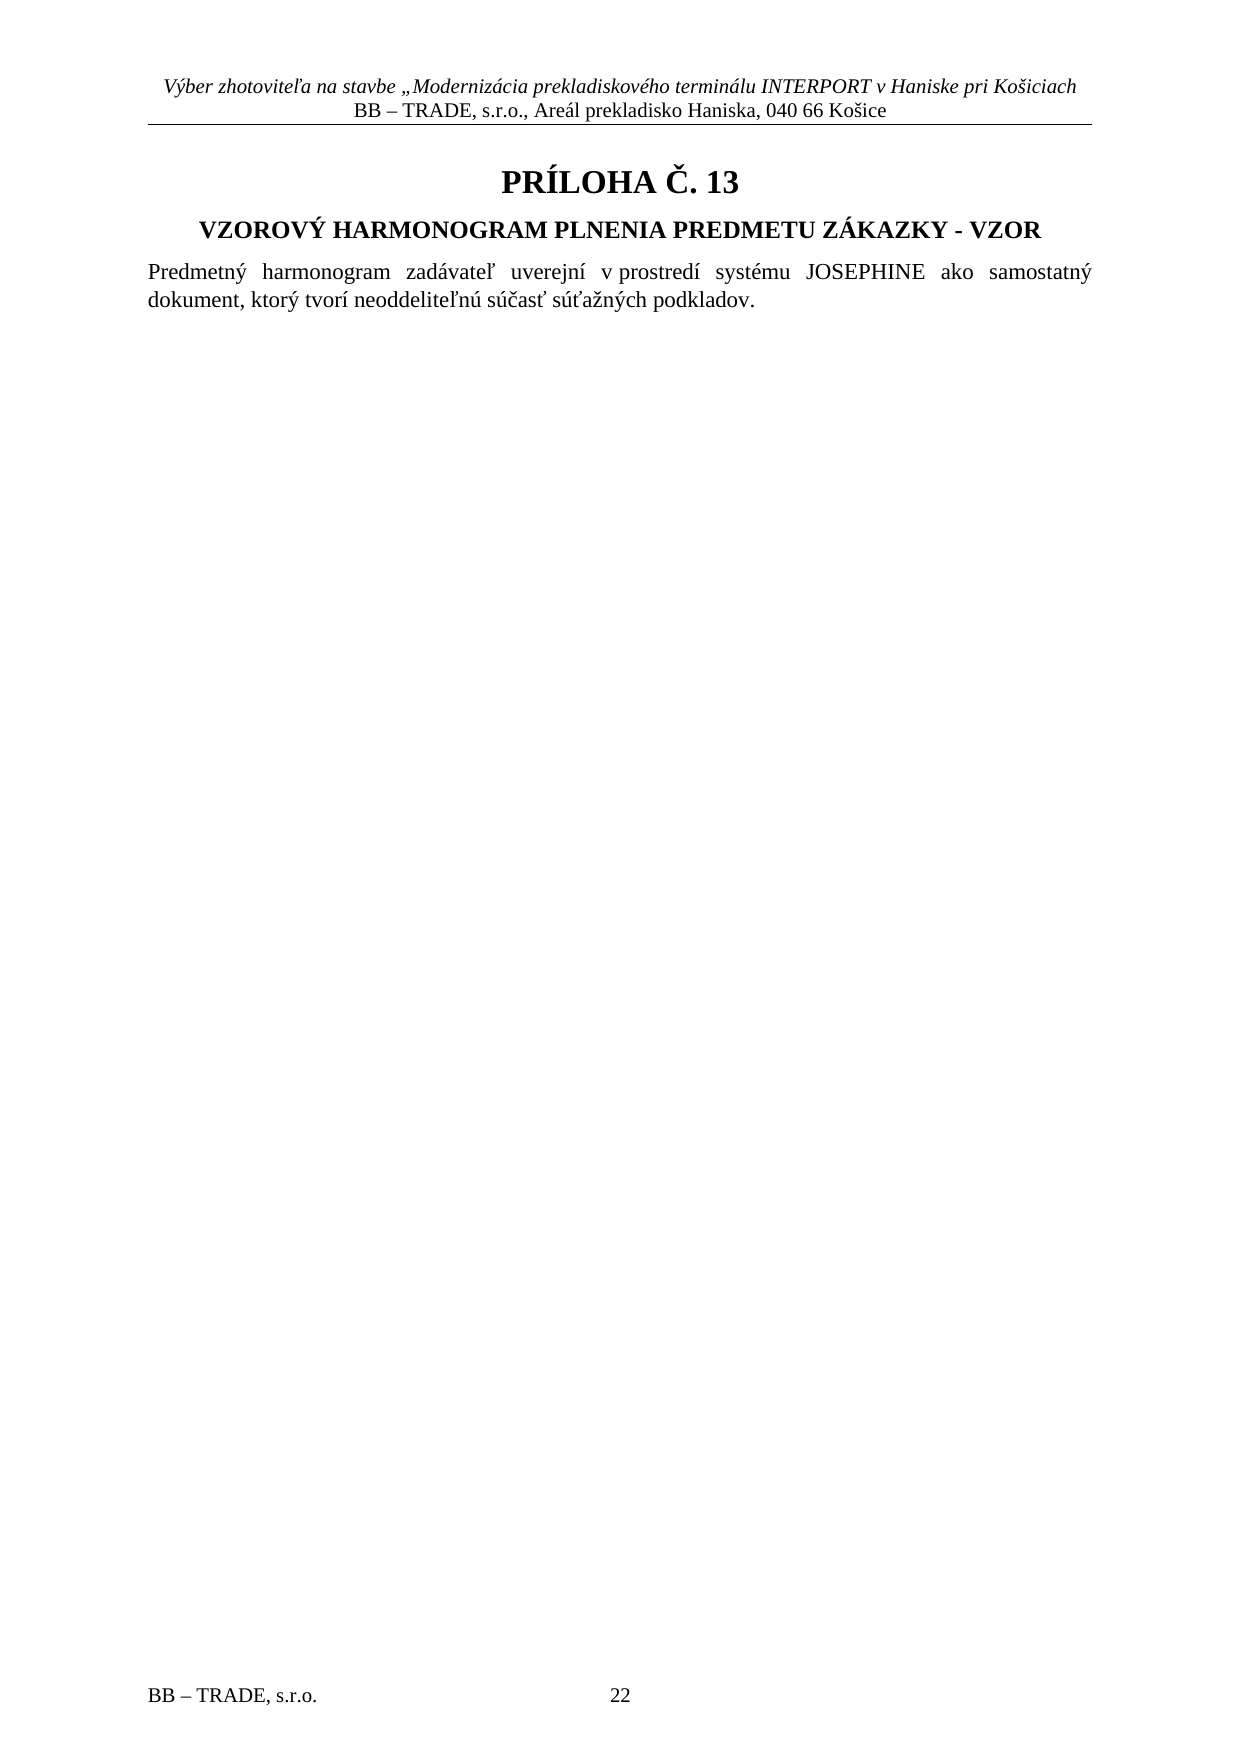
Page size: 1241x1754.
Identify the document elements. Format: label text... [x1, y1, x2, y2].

subtitle VZOROVÝ HARMONOGRAM PLNENIA PREDMETU ZÁKAZKY - VZOR [148, 216, 1092, 244]
text Predmetný harmonogram zadávateľ uverejní v prostredí systému JOSEPHINE ako samostatný dokument, ktorý tvorí neoddeliteľnú súčasť súťažných podkladov. [148, 258, 1092, 312]
subtitle PRÍLOHA Č. 13 [148, 163, 1092, 201]
